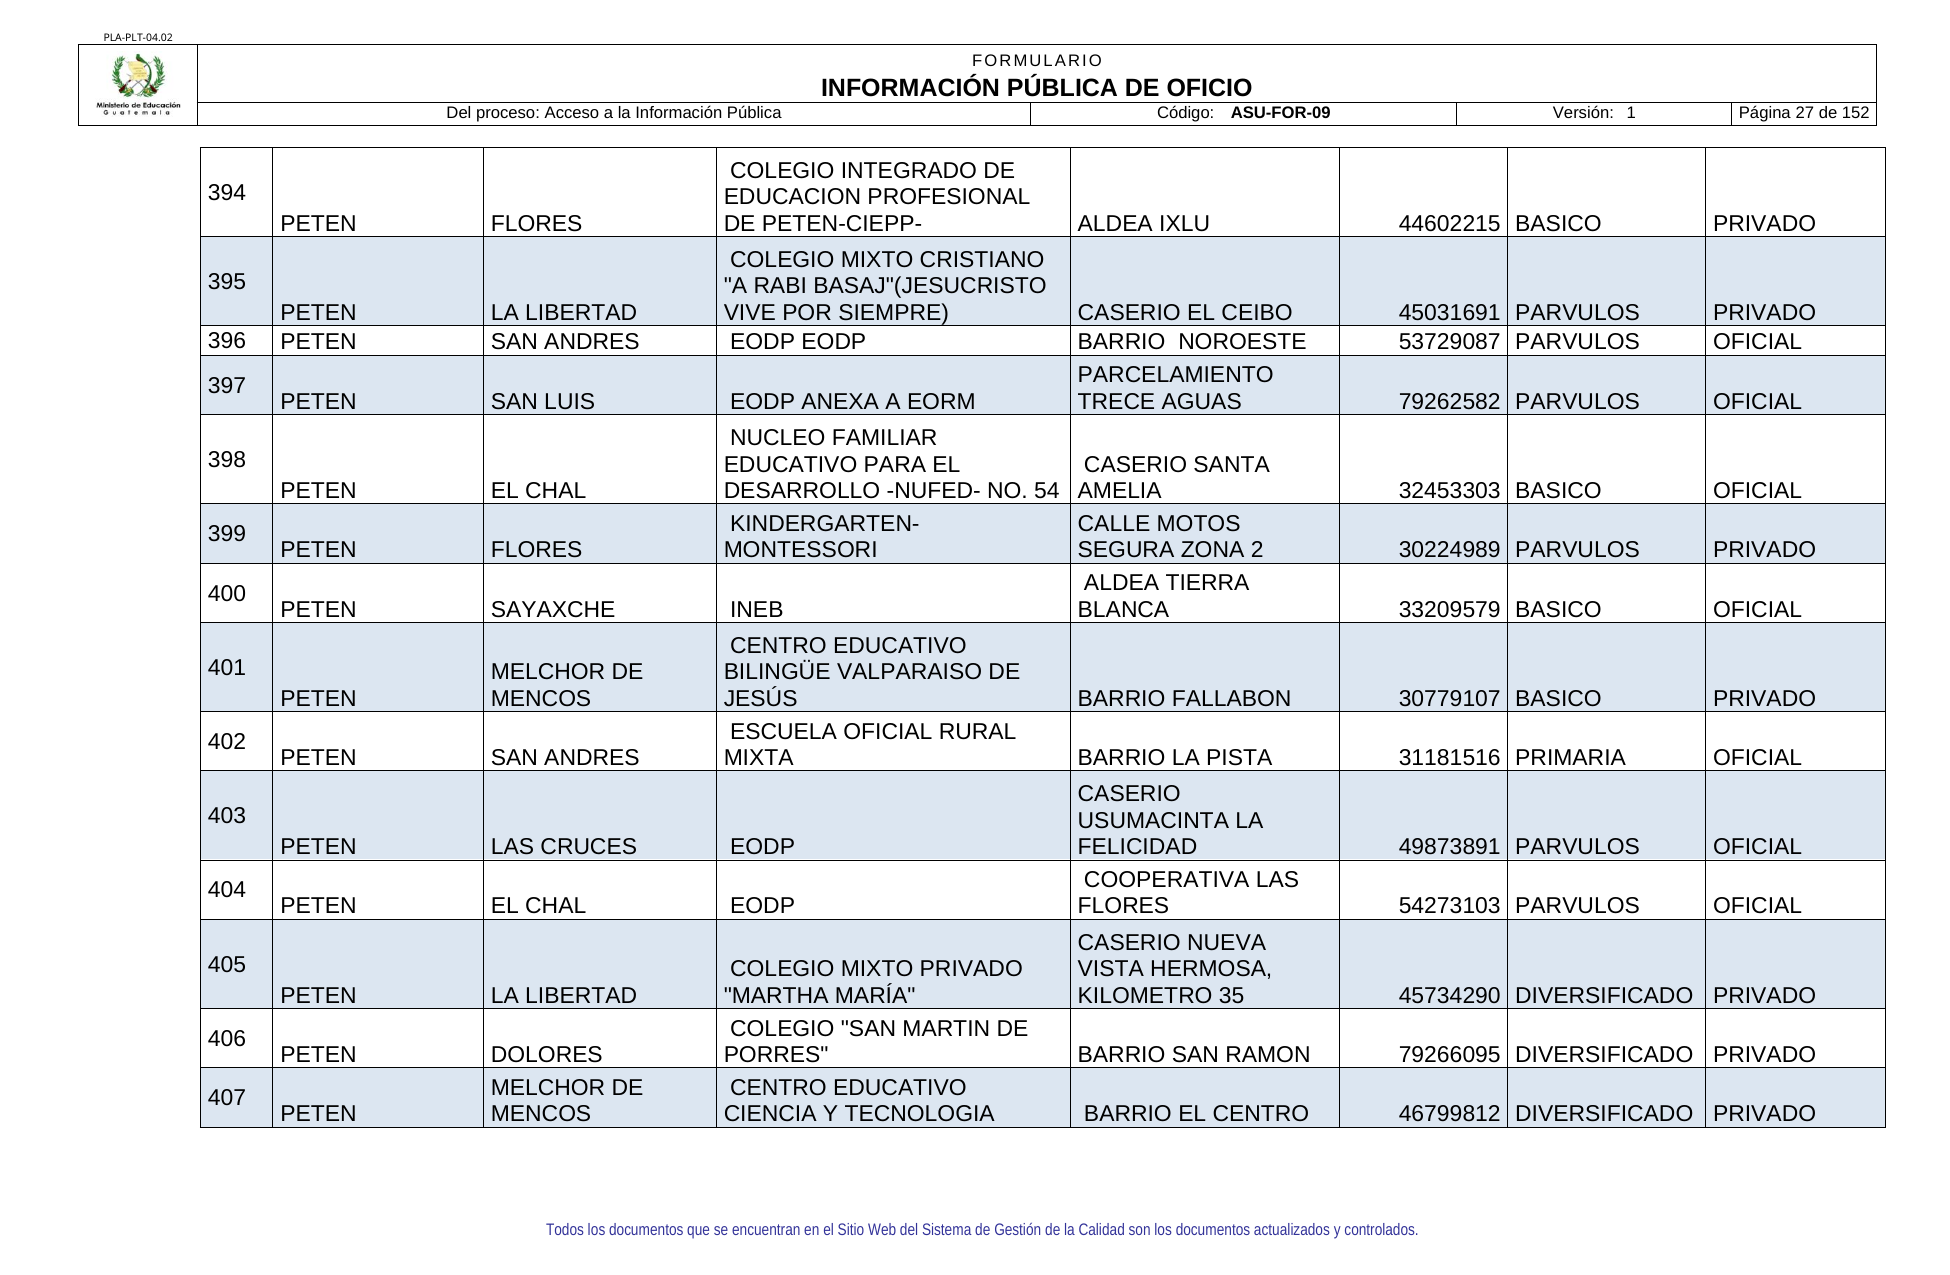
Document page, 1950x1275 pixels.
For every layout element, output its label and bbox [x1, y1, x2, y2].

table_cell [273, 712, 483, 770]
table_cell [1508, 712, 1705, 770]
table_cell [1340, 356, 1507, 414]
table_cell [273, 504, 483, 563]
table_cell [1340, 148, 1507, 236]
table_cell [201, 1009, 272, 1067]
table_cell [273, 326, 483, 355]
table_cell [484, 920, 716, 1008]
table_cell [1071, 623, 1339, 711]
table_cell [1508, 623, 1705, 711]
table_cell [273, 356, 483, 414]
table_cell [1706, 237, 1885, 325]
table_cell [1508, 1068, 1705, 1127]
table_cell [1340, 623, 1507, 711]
picture [95, 51, 181, 117]
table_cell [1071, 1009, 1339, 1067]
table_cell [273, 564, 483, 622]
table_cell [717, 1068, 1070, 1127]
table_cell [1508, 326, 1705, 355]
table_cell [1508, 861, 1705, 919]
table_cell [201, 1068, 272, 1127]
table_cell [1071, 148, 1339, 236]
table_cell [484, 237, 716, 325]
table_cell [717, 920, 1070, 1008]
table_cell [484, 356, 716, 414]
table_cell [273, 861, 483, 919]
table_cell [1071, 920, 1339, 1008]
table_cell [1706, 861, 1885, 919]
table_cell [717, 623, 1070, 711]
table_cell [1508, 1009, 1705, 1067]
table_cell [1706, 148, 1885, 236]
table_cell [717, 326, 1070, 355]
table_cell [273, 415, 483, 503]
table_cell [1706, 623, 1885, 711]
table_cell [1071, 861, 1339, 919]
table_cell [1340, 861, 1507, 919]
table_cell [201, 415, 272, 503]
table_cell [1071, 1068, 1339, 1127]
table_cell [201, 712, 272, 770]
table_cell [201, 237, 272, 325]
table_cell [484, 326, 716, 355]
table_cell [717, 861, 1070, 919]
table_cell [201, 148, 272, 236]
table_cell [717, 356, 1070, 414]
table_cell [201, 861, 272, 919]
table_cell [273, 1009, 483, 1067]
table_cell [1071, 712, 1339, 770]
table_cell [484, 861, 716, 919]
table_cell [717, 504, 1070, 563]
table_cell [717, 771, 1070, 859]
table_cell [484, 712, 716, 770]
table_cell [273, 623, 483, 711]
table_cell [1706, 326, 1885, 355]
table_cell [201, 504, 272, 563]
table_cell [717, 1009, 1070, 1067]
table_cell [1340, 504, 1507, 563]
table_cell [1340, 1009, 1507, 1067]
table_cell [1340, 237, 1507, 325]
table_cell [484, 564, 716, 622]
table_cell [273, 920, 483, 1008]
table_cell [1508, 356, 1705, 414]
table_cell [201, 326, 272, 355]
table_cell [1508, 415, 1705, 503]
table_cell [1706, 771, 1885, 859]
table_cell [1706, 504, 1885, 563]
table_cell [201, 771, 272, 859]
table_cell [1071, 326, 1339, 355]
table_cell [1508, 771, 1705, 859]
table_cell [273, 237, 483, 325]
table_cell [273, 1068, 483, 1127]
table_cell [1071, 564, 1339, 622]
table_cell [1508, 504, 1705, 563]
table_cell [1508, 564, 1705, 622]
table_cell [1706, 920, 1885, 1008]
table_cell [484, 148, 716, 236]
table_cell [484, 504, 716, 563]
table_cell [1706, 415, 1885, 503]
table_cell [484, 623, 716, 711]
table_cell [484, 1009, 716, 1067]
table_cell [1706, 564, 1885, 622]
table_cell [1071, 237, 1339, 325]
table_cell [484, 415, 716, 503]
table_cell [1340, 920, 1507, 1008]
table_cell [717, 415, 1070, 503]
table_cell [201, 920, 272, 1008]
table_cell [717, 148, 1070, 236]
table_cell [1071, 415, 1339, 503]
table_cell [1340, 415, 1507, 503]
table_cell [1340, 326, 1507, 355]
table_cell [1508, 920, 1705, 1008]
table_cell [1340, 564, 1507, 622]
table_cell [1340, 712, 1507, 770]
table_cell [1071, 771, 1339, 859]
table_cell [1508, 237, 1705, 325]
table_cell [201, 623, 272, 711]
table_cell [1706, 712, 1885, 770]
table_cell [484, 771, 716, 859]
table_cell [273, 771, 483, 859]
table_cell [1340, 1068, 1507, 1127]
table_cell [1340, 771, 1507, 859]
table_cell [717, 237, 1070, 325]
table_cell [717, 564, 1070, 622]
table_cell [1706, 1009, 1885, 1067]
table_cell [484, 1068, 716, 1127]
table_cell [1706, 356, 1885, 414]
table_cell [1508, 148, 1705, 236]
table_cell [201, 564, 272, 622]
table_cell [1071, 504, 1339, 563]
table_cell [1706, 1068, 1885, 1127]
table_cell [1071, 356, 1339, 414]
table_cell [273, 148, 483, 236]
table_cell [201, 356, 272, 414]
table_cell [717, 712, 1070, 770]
